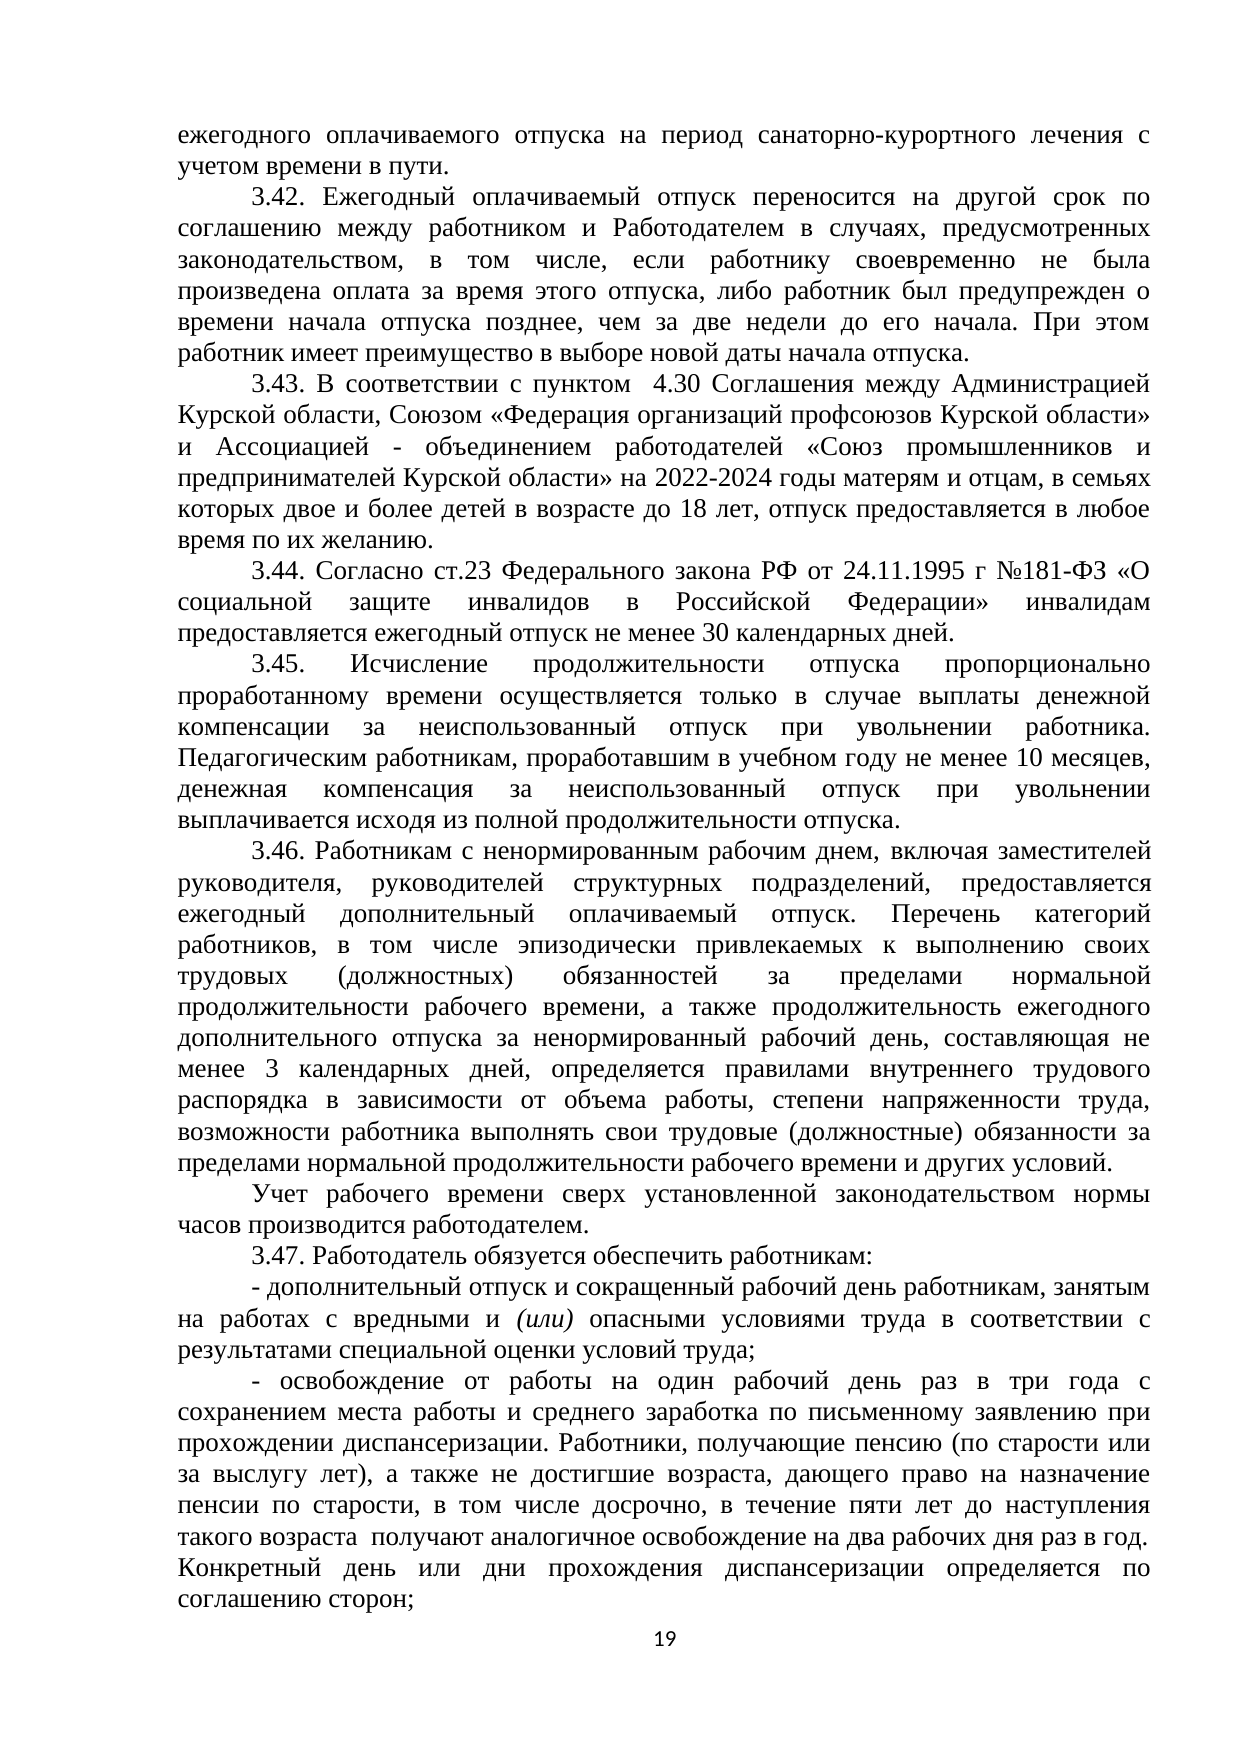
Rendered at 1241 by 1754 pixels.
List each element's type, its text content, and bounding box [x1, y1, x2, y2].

text 3.44. Согласно ст.23 Федерального закона РФ от 24.11.1995 г №181-ФЗ «О социальной защите инвалидов в Российской Федерации» инвалидам предоставляется ежегодный отпуск не менее 30 календарных дней. [177, 554, 1152, 648]
text 3.43. В соответствии с пунктом 4.30 Соглашения между Администрацией Курской области, Союзом «Федерация организаций профсоюзов Курской области» и Ассоциацией - объединением работодателей «Союз промышленников и предпринимателей Курской области» на 2022-2024 годы матерям и отцам, в семьях которых двое и более детей в возрасте до 18 лет, отпуск предоставляется в любое время по их желанию. [177, 367, 1152, 554]
text - освобождение от работы на один рабочий день раз в три года с сохранением места работы и среднего заработка по письменному заявлению при прохождении диспансеризации. Работники, получающие пенсию (по старости или за выслугу лет), а также не достигшие возраста, дающего право на назначение пенсии по старости, в том числе досрочно, в течение пяти лет до наступления такого возраста получают аналогичное освобождение на два рабочих дня раз в год. [177, 1364, 1152, 1551]
text 3.45. Исчисление продолжительности отпуска пропорционально проработанному времени осуществляется только в случае выплаты денежной компенсации за неиспользованный отпуск при увольнении работника. Педагогическим работникам, проработавшим в учебном году не менее 10 месяцев, денежная компенсация за неиспользованный отпуск при увольнении выплачивается исходя из полной продолжительности отпуска. [177, 648, 1152, 834]
text - дополнительный отпуск и сокращенный рабочий день работникам, занятым на работах с вредными и (или) опасными условиями труда в соответствии с результатами специальной оценки условий труда; [177, 1271, 1152, 1364]
text Конкретный день или дни прохождения диспансеризации определяется по соглашению сторон; [177, 1551, 1152, 1613]
text Учет рабочего времени сверх установленной законодательством нормы часов производится работодателем. [177, 1177, 1152, 1239]
text 3.42. Ежегодный оплачиваемый отпуск переносится на другой срок по соглашению между работником и Работодателем в случаях, предусмотренных законодательством, в том числе, если работнику своевременно не была произведена оплата за время этого отпуска, либо работник был предупрежден о времени начала отпуска позднее, чем за две недели до его начала. При этом работник имеет преимущество в выборе новой даты начала отпуска. [177, 180, 1152, 367]
text 3.46. Работникам с ненормированным рабочим днем, включая заместителей руководителя, руководителей структурных подразделений, предоставляется ежегодный дополнительный оплачиваемый отпуск. Перечень категорий работников, в том числе эпизодически привлекаемых к выполнению своих трудовых (должностных) обязанностей за пределами нормальной продолжительности рабочего времени, а также продолжительность ежегодного дополнительного отпуска за ненормированный рабочий день, составляющая не менее 3 календарных дней, определяется правилами внутреннего трудового распорядка в зависимости от объема работы, степени напряженности труда, возможности работника выполнять свои трудовые (должностные) обязанности за пределами нормальной продолжительности рабочего времени и других условий. [177, 834, 1152, 1177]
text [177, 118, 1152, 180]
text 3.47. Работодатель обязуется обеспечить работникам: [177, 1239, 1152, 1271]
